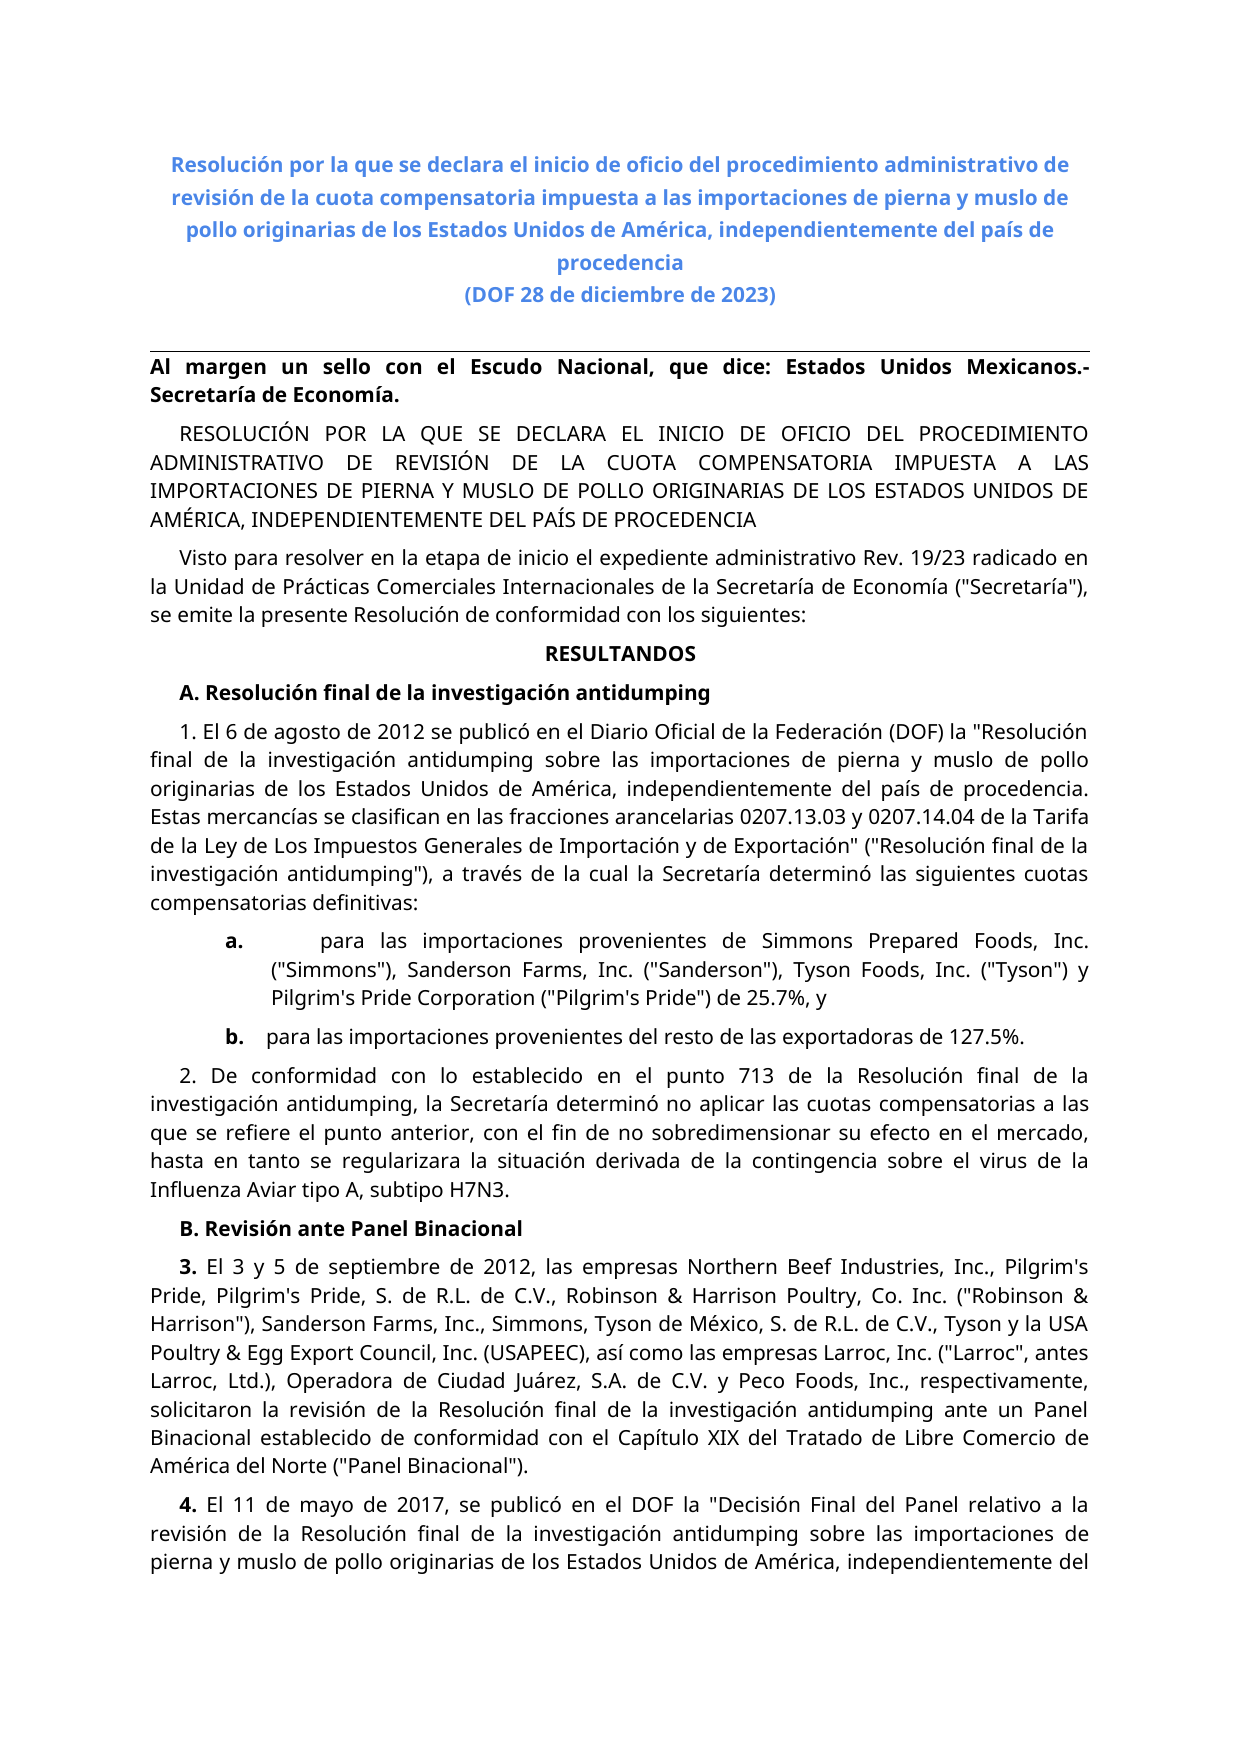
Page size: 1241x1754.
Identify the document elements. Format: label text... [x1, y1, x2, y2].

text B. Revisión ante Panel Binacional [150, 1214, 1090, 1242]
text 3. El 3 y 5 de septiembre de 2012, las empresas Northern Beef Industries, Inc., Pilgrim's Pride, Pilgrim's Pride, S. de R.L. de C.V., Robinson & Harrison Poultry, Co. Inc. ("Robinson & Harrison"), Sanderson Farms, Inc., Simmons, Tyson de México, S. de R.L. de C.V., Tyson y la USA Poultry & Egg Export Council, Inc. (USAPEEC), así como las empresas Larroc, Inc. ("Larroc", antes Larroc, Ltd.), Operadora de Ciudad Juárez, S.A. de C.V. y Peco Foods, Inc., respectivamente, solicitaron la revisión de la Resolución final de la investigación antidumping ante un Panel Binacional establecido de conformidad con el Capítulo XIX del Tratado de Libre Comercio de América del Norte ("Panel Binacional"). [150, 1252, 1090, 1480]
text A. Resolución final de la investigación antidumping [150, 678, 1090, 707]
text 2. De conformidad con lo establecido en el punto 713 de la Resolución final de la investigación antidumping, la Secretaría determinó no aplicar las cuotas compensatorias a las que se refiere el punto anterior, con el fin de no sobredimensionar su efecto en el mercado, hasta en tanto se regularizara la situación derivada de la contingencia sobre el virus de la Influenza Aviar tipo A, subtipo H7N3. [150, 1061, 1090, 1203]
text a. para las importaciones provenientes de Simmons Prepared Foods, Inc. ("Simmons"), Sanderson Farms, Inc. ("Sanderson"), Tyson Foods, Inc. ("Tyson") y Pilgrim's Pride Corporation ("Pilgrim's Pride") de 25.7%, y [225, 926, 1090, 1012]
text b. para las importaciones provenientes del resto de las exportadoras de 127.5%. [225, 1022, 1090, 1051]
text ​Resolución por la que se declara el inicio de oficio del procedimiento administrativo de revisión de la cuota compensatoria impuesta a las importaciones de pierna y muslo de pollo originarias de los Estados Unidos de América, independientemente del país de procedencia (DOF 28 de diciembre de 2023) [150, 150, 1090, 309]
subtitle Al margen un sello con el Escudo Nacional, que dice: Estados Unidos Mexicanos.- Secretaría de Economía. [150, 352, 1090, 409]
text RESOLUCIÓN POR LA QUE SE DECLARA EL INICIO DE OFICIO DEL PROCEDIMIENTO ADMINISTRATIVO DE REVISIÓN DE LA CUOTA COMPENSATORIA IMPUESTA A LAS IMPORTACIONES DE PIERNA Y MUSLO DE POLLO ORIGINARIAS DE LOS ESTADOS UNIDOS DE AMÉRICA, INDEPENDIENTEMENTE DEL PAÍS DE PROCEDENCIA [150, 419, 1090, 533]
text RESULTANDOS [150, 639, 1090, 668]
text Visto para resolver en la etapa de inicio el expediente administrativo Rev. 19/23 radicado en la Unidad de Prácticas Comerciales Internacionales de la Secretaría de Economía ("Secretaría"), se emite la presente Resolución de conformidad con los siguientes: [150, 543, 1090, 629]
text 1. El 6 de agosto de 2012 se publicó en el Diario Oficial de la Federación (DOF) la "Resolución final de la investigación antidumping sobre las importaciones de pierna y muslo de pollo originarias de los Estados Unidos de América, independientemente del país de procedencia. Estas mercancías se clasifican en las fracciones arancelarias 0207.13.03 y 0207.14.04 de la Tarifa de la Ley de Los Impuestos Generales de Importación y de Exportación" ("Resolución final de la investigación antidumping"), a través de la cual la Secretaría determinó las siguientes cuotas compensatorias definitivas: [150, 717, 1090, 916]
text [150, 1490, 1090, 1576]
